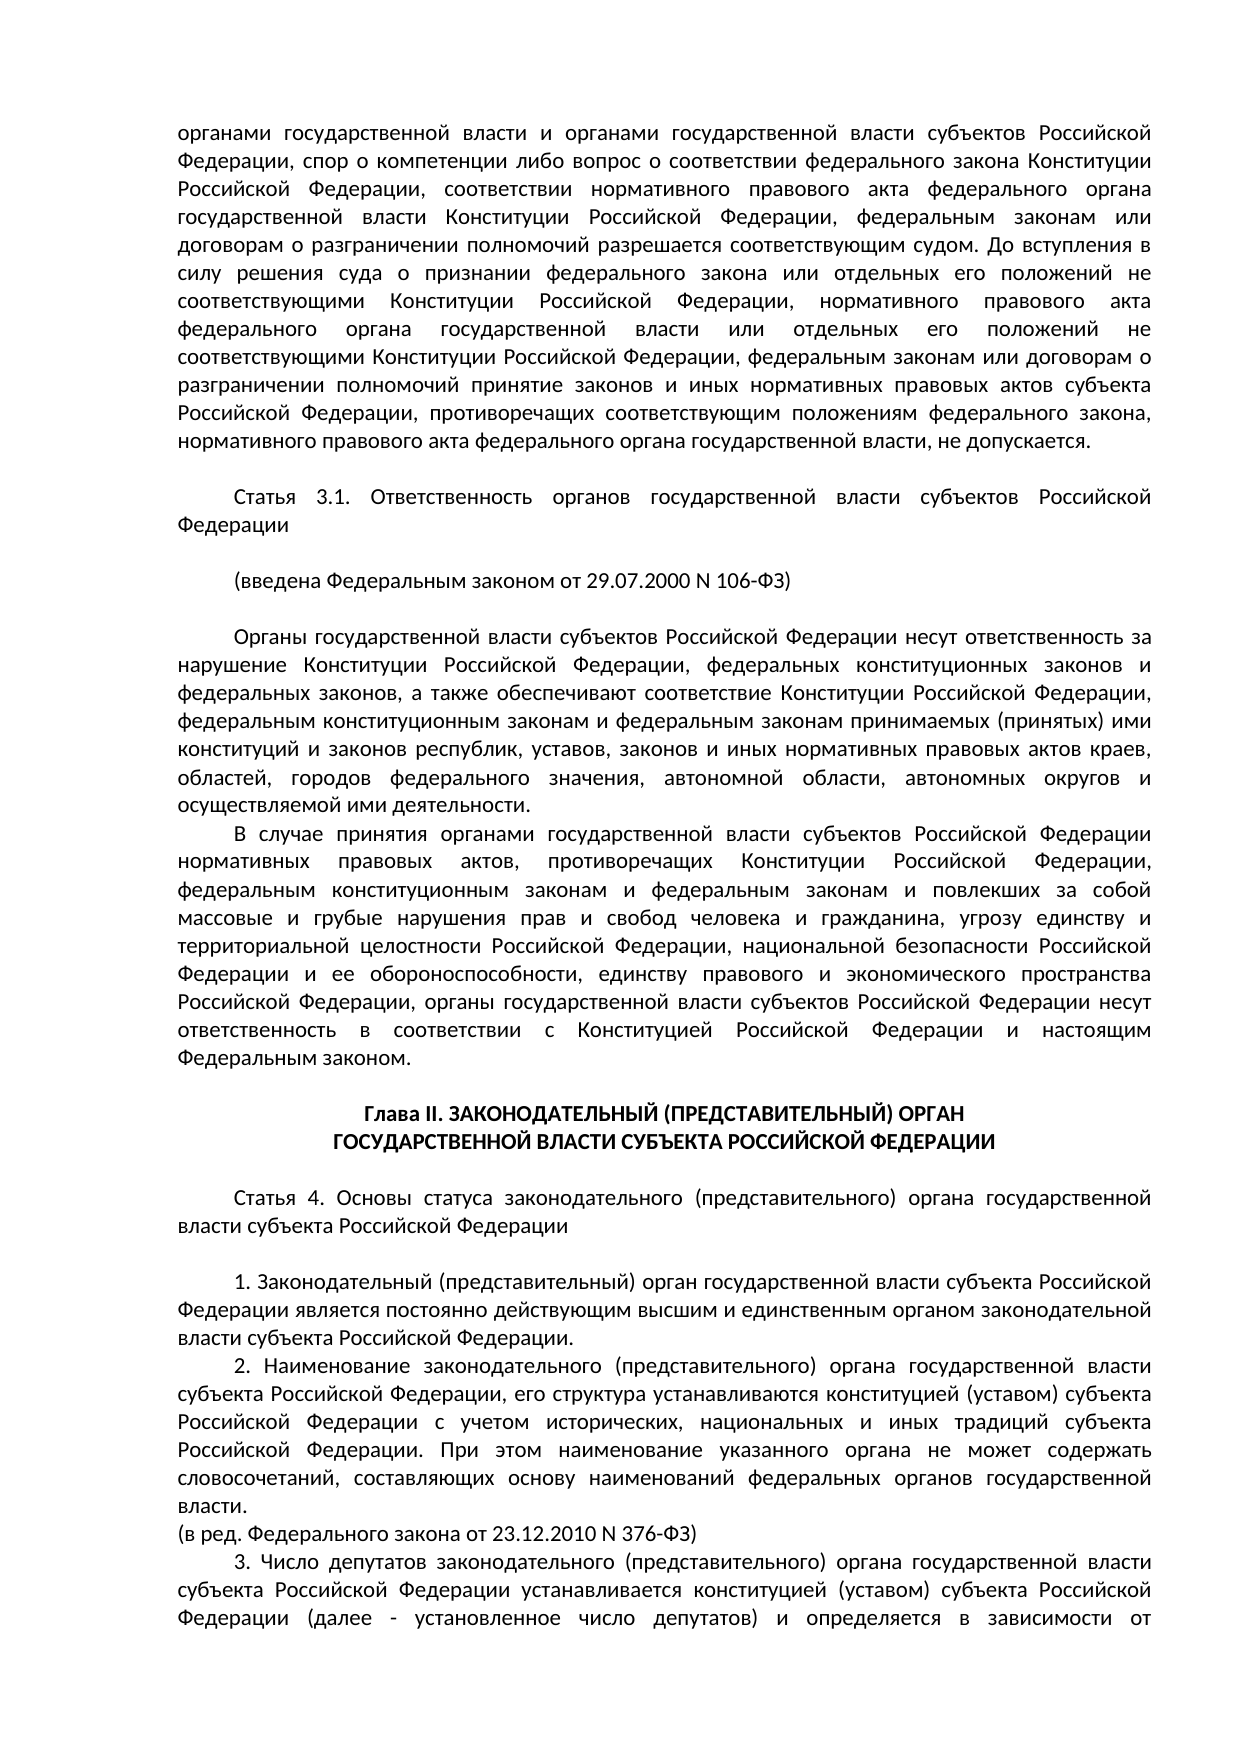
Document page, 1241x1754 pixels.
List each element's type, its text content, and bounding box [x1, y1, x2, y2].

text Статья 4. Основы статуса законодательного (представительного) органа государственной власти субъекта Российской Федерации [177, 1183, 1152, 1239]
text Глава II. ЗАКОНОДАТЕЛЬНЫЙ (ПРЕДСТАВИТЕЛЬНЫЙ) ОРГАН [177, 1099, 1152, 1127]
text Статья 3.1. Ответственность органов государственной власти субъектов Российской Федерации [177, 482, 1152, 538]
text 2. Наименование законодательного (представительного) органа государственной власти субъекта Российской Федерации, его структура устанавливаются конституцией (уставом) субъекта Российской Федерации с учетом исторических, национальных и иных традиций субъекта Российской Федерации. При этом наименование указанного органа не может содержать словосочетаний, составляющих основу наименований федеральных органов государственной власти. [177, 1351, 1152, 1519]
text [177, 118, 1152, 454]
text Органы государственной власти субъектов Российской Федерации несут ответственность за нарушение Конституции Российской Федерации, федеральных конституционных законов и федеральных законов, а также обеспечивают соответствие Конституции Российской Федерации, федеральным конституционным законам и федеральным законам принимаемых (принятых) ими конституций и законов республик, уставов, законов и иных нормативных правовых актов краев, областей, городов федерального значения, автономной области, автономных округов и осуществляемой ими деятельности. [177, 622, 1152, 819]
text 1. Законодательный (представительный) орган государственной власти субъекта Российской Федерации является постоянно действующим высшим и единственным органом законодательной власти субъекта Российской Федерации. [177, 1267, 1152, 1351]
text (введена Федеральным законом от 29.07.2000 N 106-ФЗ) [177, 566, 1152, 594]
text ГОСУДАРСТВЕННОЙ ВЛАСТИ СУБЪЕКТА РОССИЙСКОЙ ФЕДЕРАЦИИ [177, 1127, 1152, 1155]
text В случае принятия органами государственной власти субъектов Российской Федерации нормативных правовых актов, противоречащих Конституции Российской Федерации, федеральным конституционным законам и федеральным законам и повлекших за собой массовые и грубые нарушения прав и свобод человека и гражданина, угрозу единству и территориальной целостности Российской Федерации, национальной безопасности Российской Федерации и ее обороноспособности, единству правового и экономического пространства Российской Федерации, органы государственной власти субъектов Российской Федерации несут ответственность в соответствии с Конституцией Российской Федерации и настоящим Федеральным законом. [177, 819, 1152, 1071]
text (в ред. Федерального закона от 23.12.2010 N 376-ФЗ) [177, 1519, 1152, 1547]
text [177, 1547, 1152, 1631]
